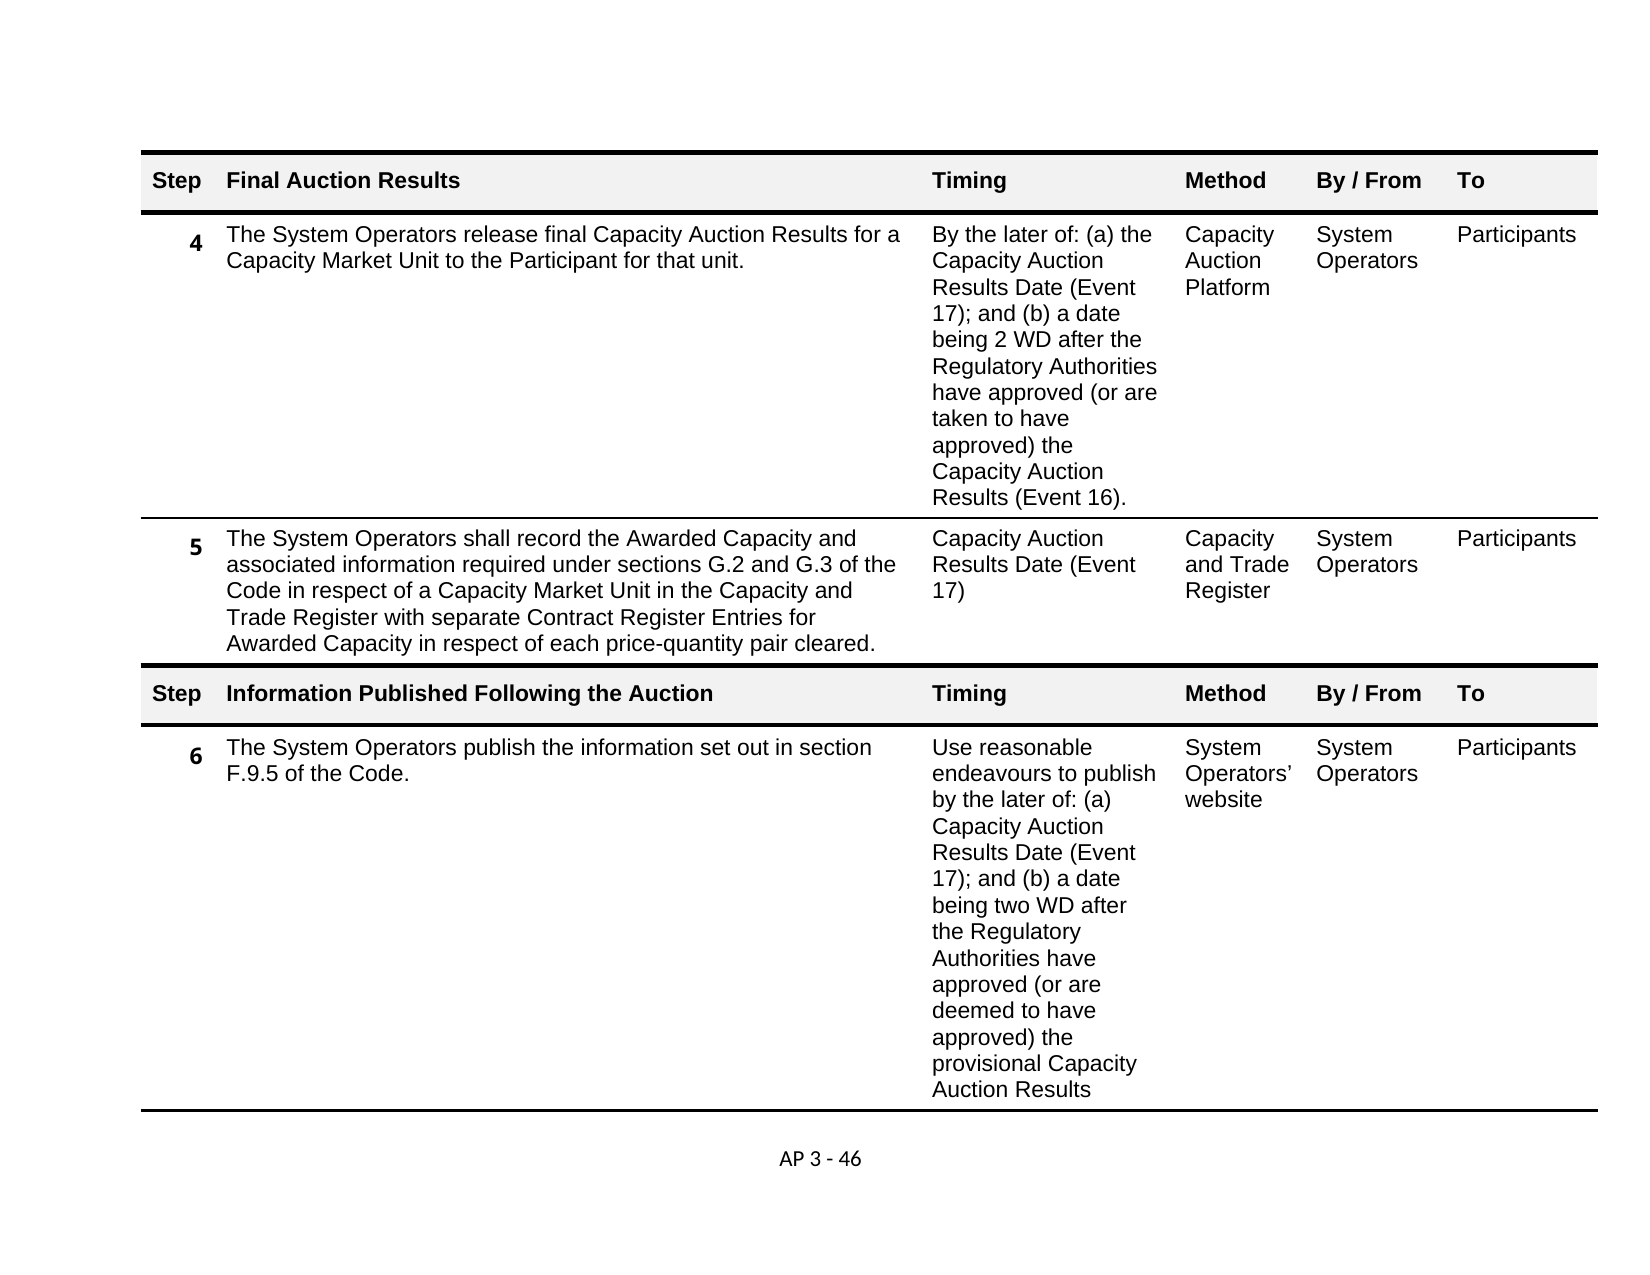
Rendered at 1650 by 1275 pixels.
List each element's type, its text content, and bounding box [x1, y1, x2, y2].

table_cell To [1446, 155, 1597, 210]
table_cell The System Operators publish the information set out in section F.9.5 of the Code. [215, 727, 921, 1109]
table_cell By the later of: (a) the Capacity Auction Results Date (Event 17); and (b) a date being 2 WD after the Regulatory Authorities have approved (or are taken to have approved) the Capacity Auction Results (Event 16). [921, 215, 1174, 517]
table_cell System Operators [1305, 519, 1446, 663]
table_cell The System Operators release final Capacity Auction Results for a Capacity Market Unit to the Participant for that unit. [215, 215, 921, 517]
table_cell Use reasonable endeavours to publish by the later of: (a) Capacity Auction Results Date (Event 17); and (b) a date being two WD after the Regulatory Authorities have approved (or are deemed to have approved) the provisional Capacity Auction Results [921, 727, 1174, 1109]
table_cell Participants [1446, 215, 1597, 517]
table_cell Capacity Auction Results Date (Event 17) [921, 519, 1174, 663]
table_cell Method [1174, 155, 1305, 210]
table_cell Capacity Auction Platform [1174, 215, 1305, 517]
table_cell Step [141, 155, 215, 210]
table_cell System Operators’ website [1174, 727, 1305, 1109]
table_cell Participants [1446, 727, 1597, 1109]
table_cell Timing [921, 668, 1174, 723]
table_cell The System Operators shall record the Awarded Capacity and associated information required under sections G.2 and G.3 of the Code in respect of a Capacity Market Unit in the Capacity and Trade Register with separate Contract Register Entries for Awarded Capacity in respect of each price-quantity pair cleared. [215, 519, 921, 663]
table_cell Timing [921, 155, 1174, 210]
table_cell By / From [1305, 668, 1446, 723]
table_cell [141, 519, 215, 663]
table_cell System Operators [1305, 727, 1446, 1109]
table_cell By / From [1305, 155, 1446, 210]
table_cell Capacity and Trade Register [1174, 519, 1305, 663]
table_cell To [1446, 668, 1597, 723]
table_cell [141, 215, 215, 517]
table_cell Final Auction Results [215, 155, 921, 210]
table_cell System Operators [1305, 215, 1446, 517]
table_cell Step [141, 668, 215, 723]
table_cell Information Published Following the Auction [215, 668, 921, 723]
table_cell Method [1174, 668, 1305, 723]
table_cell Participants [1446, 519, 1597, 663]
table_cell [141, 727, 215, 1109]
